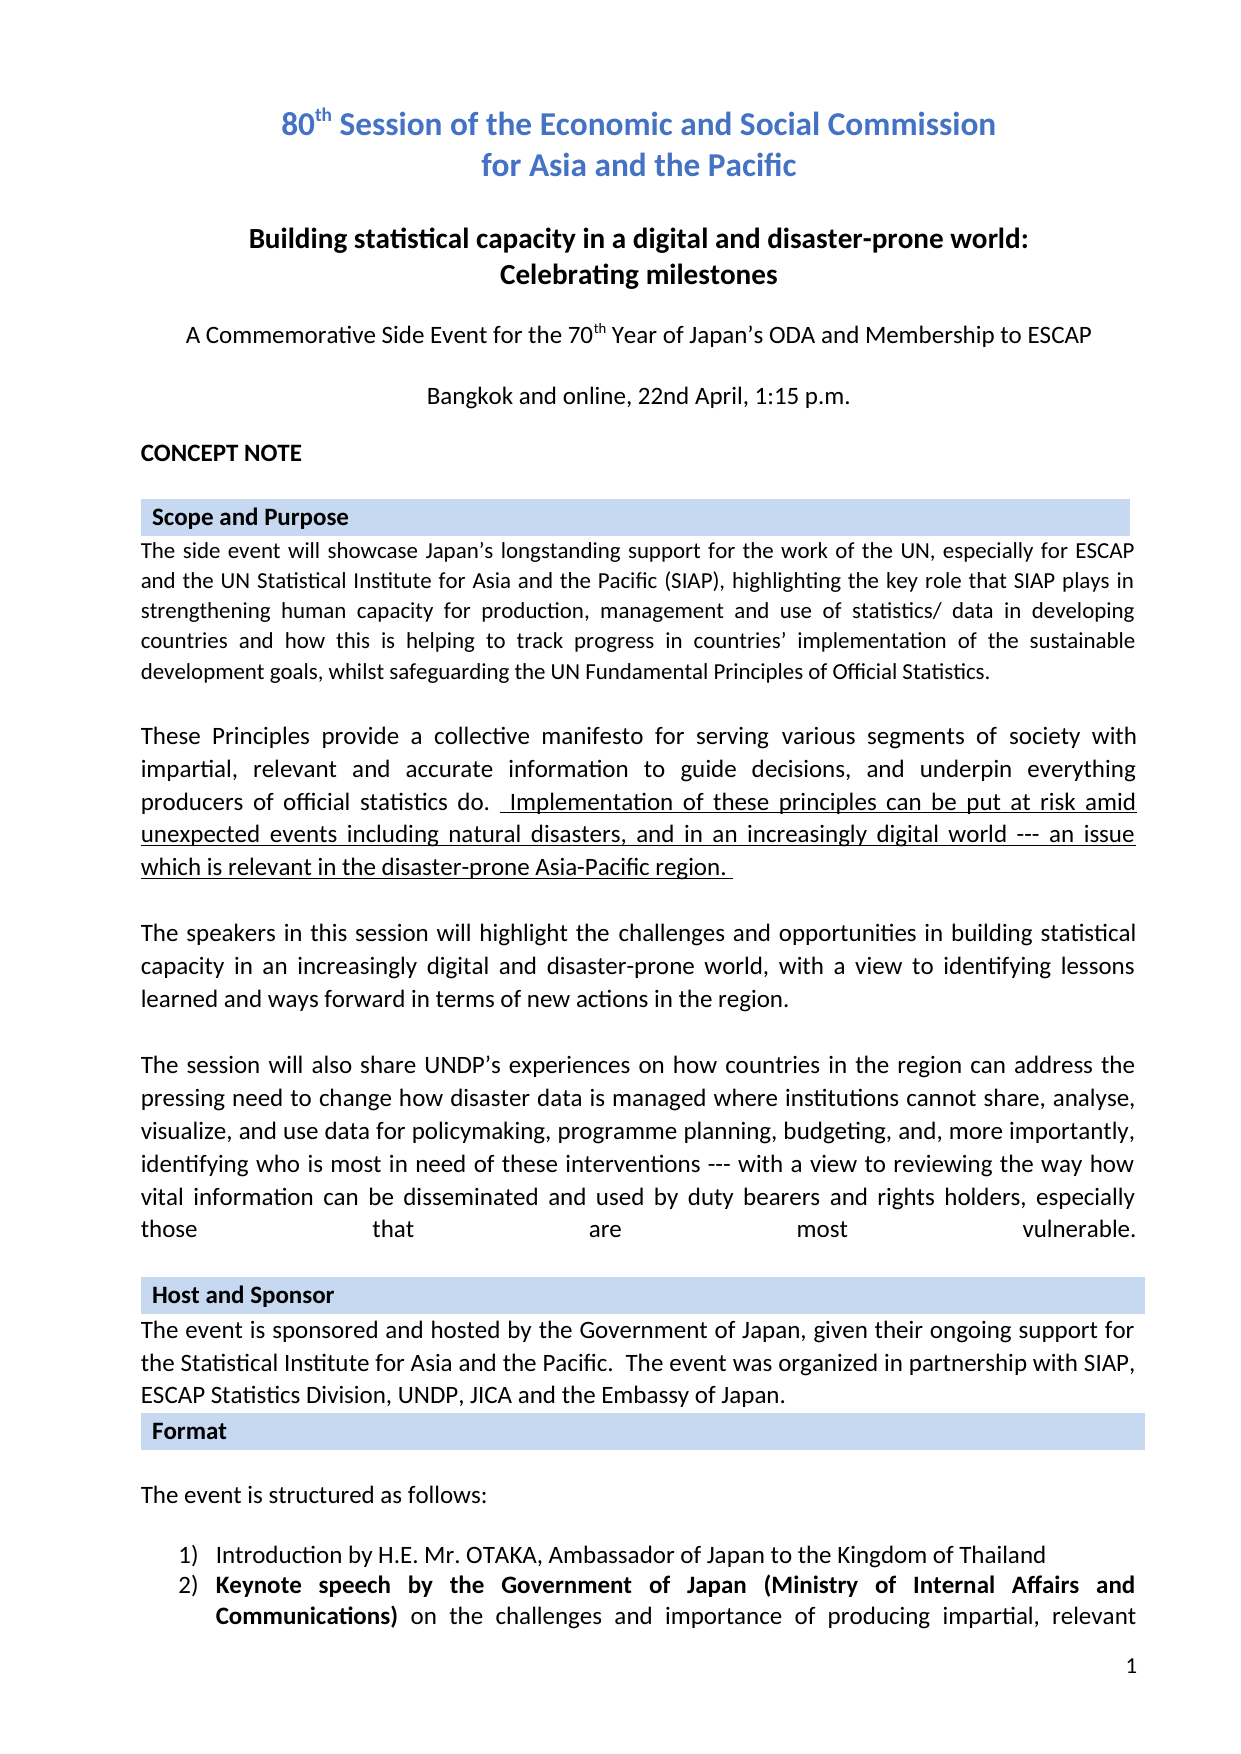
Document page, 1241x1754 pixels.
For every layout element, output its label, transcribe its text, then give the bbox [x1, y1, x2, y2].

text The event is structured as follows: [141, 1479, 1137, 1509]
text 80th Session of the Economic and Social Commission [141, 103, 1137, 144]
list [178, 1569, 1137, 1630]
text Bangkok and online, 22nd April, 1:15 p.m. [141, 380, 1137, 438]
text CONCEPT NOTE [141, 438, 1137, 468]
text The event is sponsored and hosted by the Government of Japan, given their ongoing support for the Statistical Institute for Asia and the Pacific. The event was organized in partnership with SIAP, ESCAP Statistics Division, UNDP, JICA and the Embassy of Japan. [141, 1314, 1137, 1410]
text for Asia and the Pacific [141, 144, 1137, 184]
list Introduction by H.E. Mr. OTAKA, Ambassador of Japan to the Kingdom of Thailand [178, 1539, 1137, 1569]
table_header Scope and Purpose [141, 499, 1130, 536]
text A Commemorative Side Event for the 70th Year of Japan’s ODA and Membership to ESCAP [141, 319, 1137, 350]
table_header Host and Sponsor [141, 1277, 1145, 1314]
table_header Format [141, 1413, 1145, 1450]
text Building statistical capacity in a digital and disaster-prone world: Celebrating milestones [141, 220, 1137, 319]
